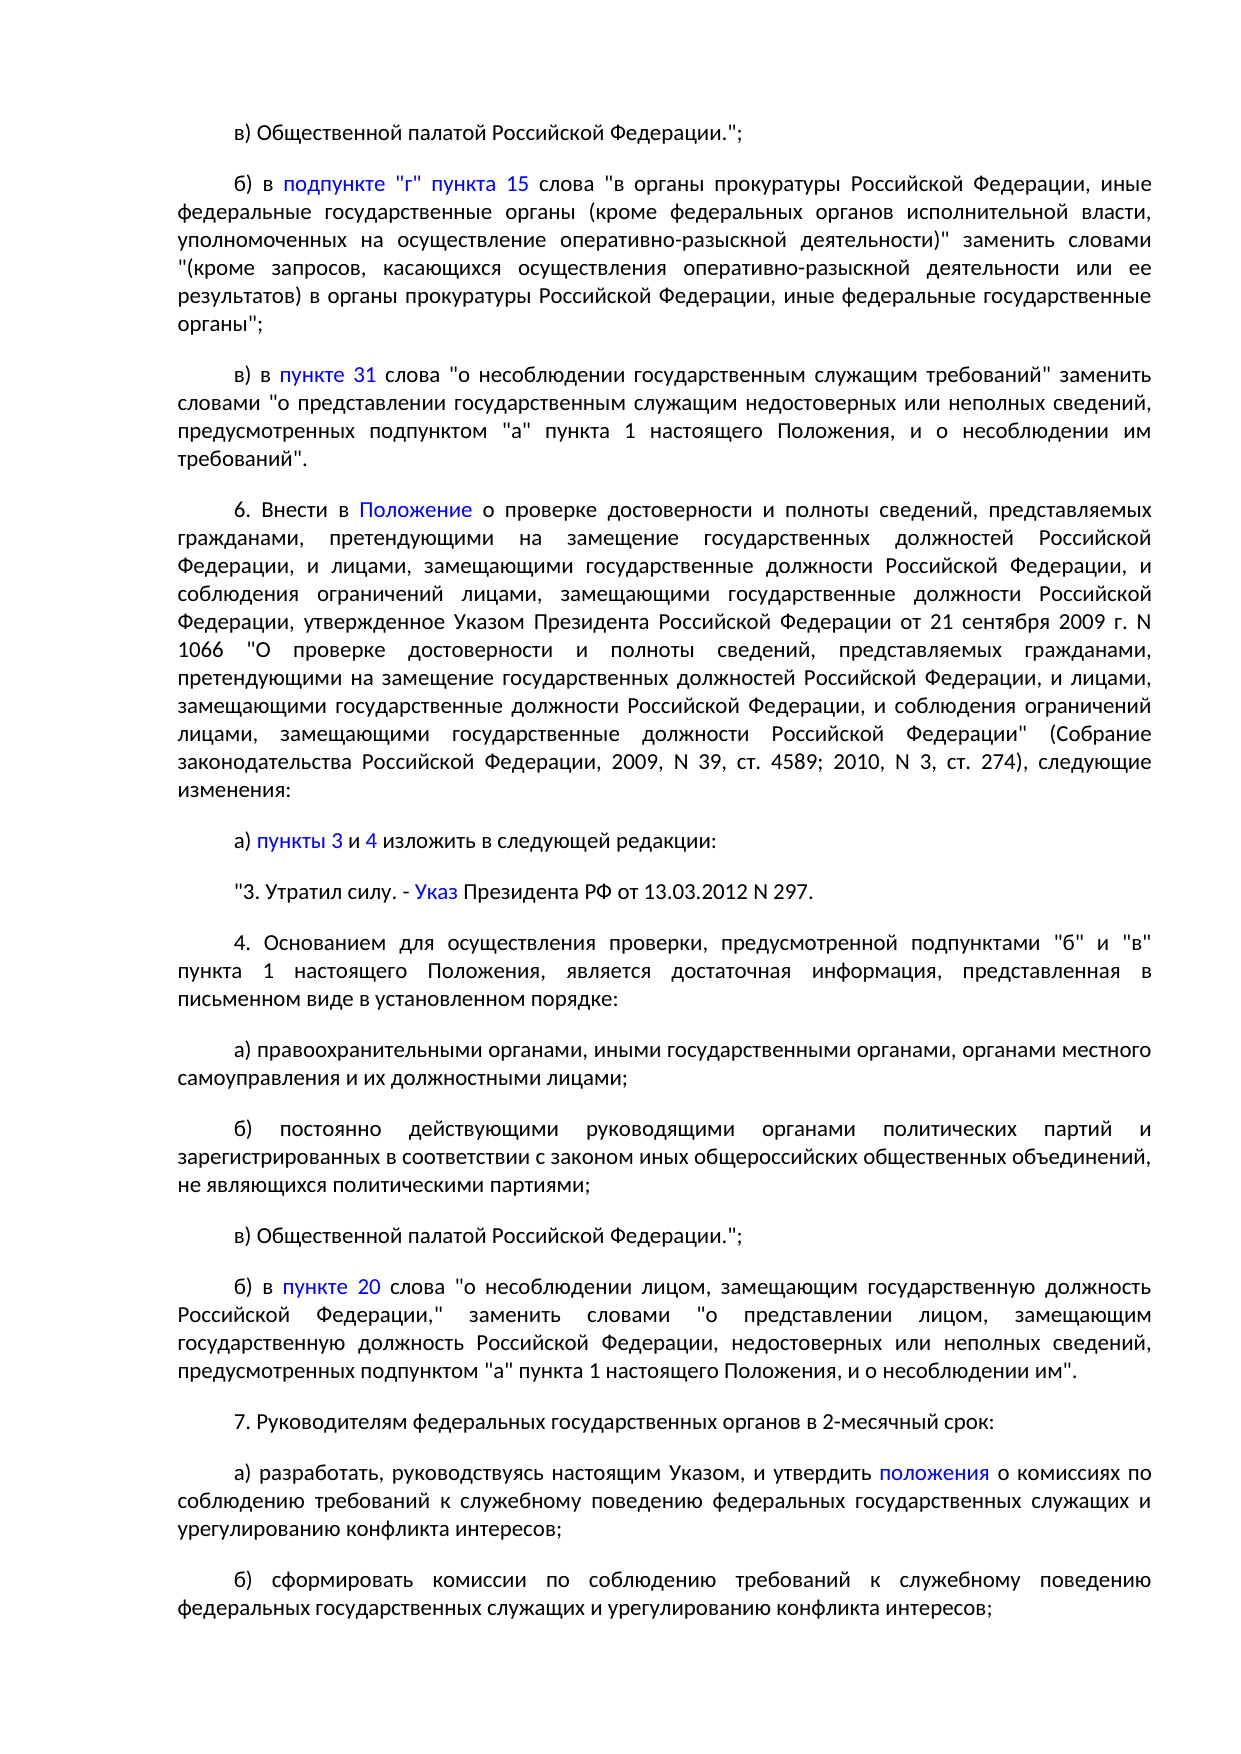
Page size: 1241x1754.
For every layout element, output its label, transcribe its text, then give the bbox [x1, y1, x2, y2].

text а) правоохранительными органами, иными государственными органами, органами местного самоуправления и их должностными лицами; [177, 1035, 1152, 1091]
text б) постоянно действующими руководящими органами политических партий и зарегистрированных в соответствии с законом иных общероссийских общественных объединений, не являющихся политическими партиями; [177, 1114, 1152, 1198]
text в) в пункте 31 слова "о несоблюдении государственным служащим требований" заменить словами "о представлении государственным служащим недостоверных или неполных сведений, предусмотренных подпунктом "а" пункта 1 настоящего Положения, и о несоблюдении им требований". [177, 360, 1152, 472]
text б) сформировать комиссии по соблюдению требований к служебному поведению федеральных государственных служащих и урегулированию конфликта интересов; [177, 1565, 1152, 1621]
text б) в подпункте "г" пункта 15 слова "в органы прокуратуры Российской Федерации, иные федеральные государственные органы (кроме федеральных органов исполнительной власти, уполномоченных на осуществление оперативно-разыскной деятельности)" заменить словами "(кроме запросов, касающихся осуществления оперативно-разыскной деятельности или ее результатов) в органы прокуратуры Российской Федерации, иные федеральные государственные органы"; [177, 169, 1152, 337]
text 4. Основанием для осуществления проверки, предусмотренной подпунктами "б" и "в" пункта 1 настоящего Положения, является достаточная информация, представленная в письменном виде в установленном порядке: [177, 928, 1152, 1012]
text 6. Внести в Положение о проверке достоверности и полноты сведений, представляемых гражданами, претендующими на замещение государственных должностей Российской Федерации, и лицами, замещающими государственные должности Российской Федерации, и соблюдения ограничений лицами, замещающими государственные должности Российской Федерации, утвержденное Указом Президента Российской Федерации от 21 сентября 2009 г. N 1066 "О проверке достоверности и полноты сведений, представляемых гражданами, претендующими на замещение государственных должностей Российской Федерации, и лицами, замещающими государственные должности Российской Федерации, и соблюдения ограничений лицами, замещающими государственные должности Российской Федерации" (Собрание законодательства Российской Федерации, 2009, N 39, ст. 4589; 2010, N 3, ст. 274), следующие изменения: [177, 495, 1152, 803]
text б) в пункте 20 слова "о несоблюдении лицом, замещающим государственную должность Российской Федерации," заменить словами "о представлении лицом, замещающим государственную должность Российской Федерации, недостоверных или неполных сведений, предусмотренных подпунктом "а" пункта 1 настоящего Положения, и о несоблюдении им". [177, 1272, 1152, 1384]
text в) Общественной палатой Российской Федерации."; [177, 1221, 1152, 1249]
text 7. Руководителям федеральных государственных органов в 2-месячный срок: [177, 1407, 1152, 1435]
text "3. Утратил силу. - Указ Президента РФ от 13.03.2012 N 297. [177, 877, 1152, 905]
text а) пункты 3 и 4 изложить в следующей редакции: [177, 826, 1152, 854]
text в) Общественной палатой Российской Федерации."; [177, 118, 1152, 146]
text а) разработать, руководствуясь настоящим Указом, и утвердить положения о комиссиях по соблюдению требований к служебному поведению федеральных государственных служащих и урегулированию конфликта интересов; [177, 1458, 1152, 1542]
